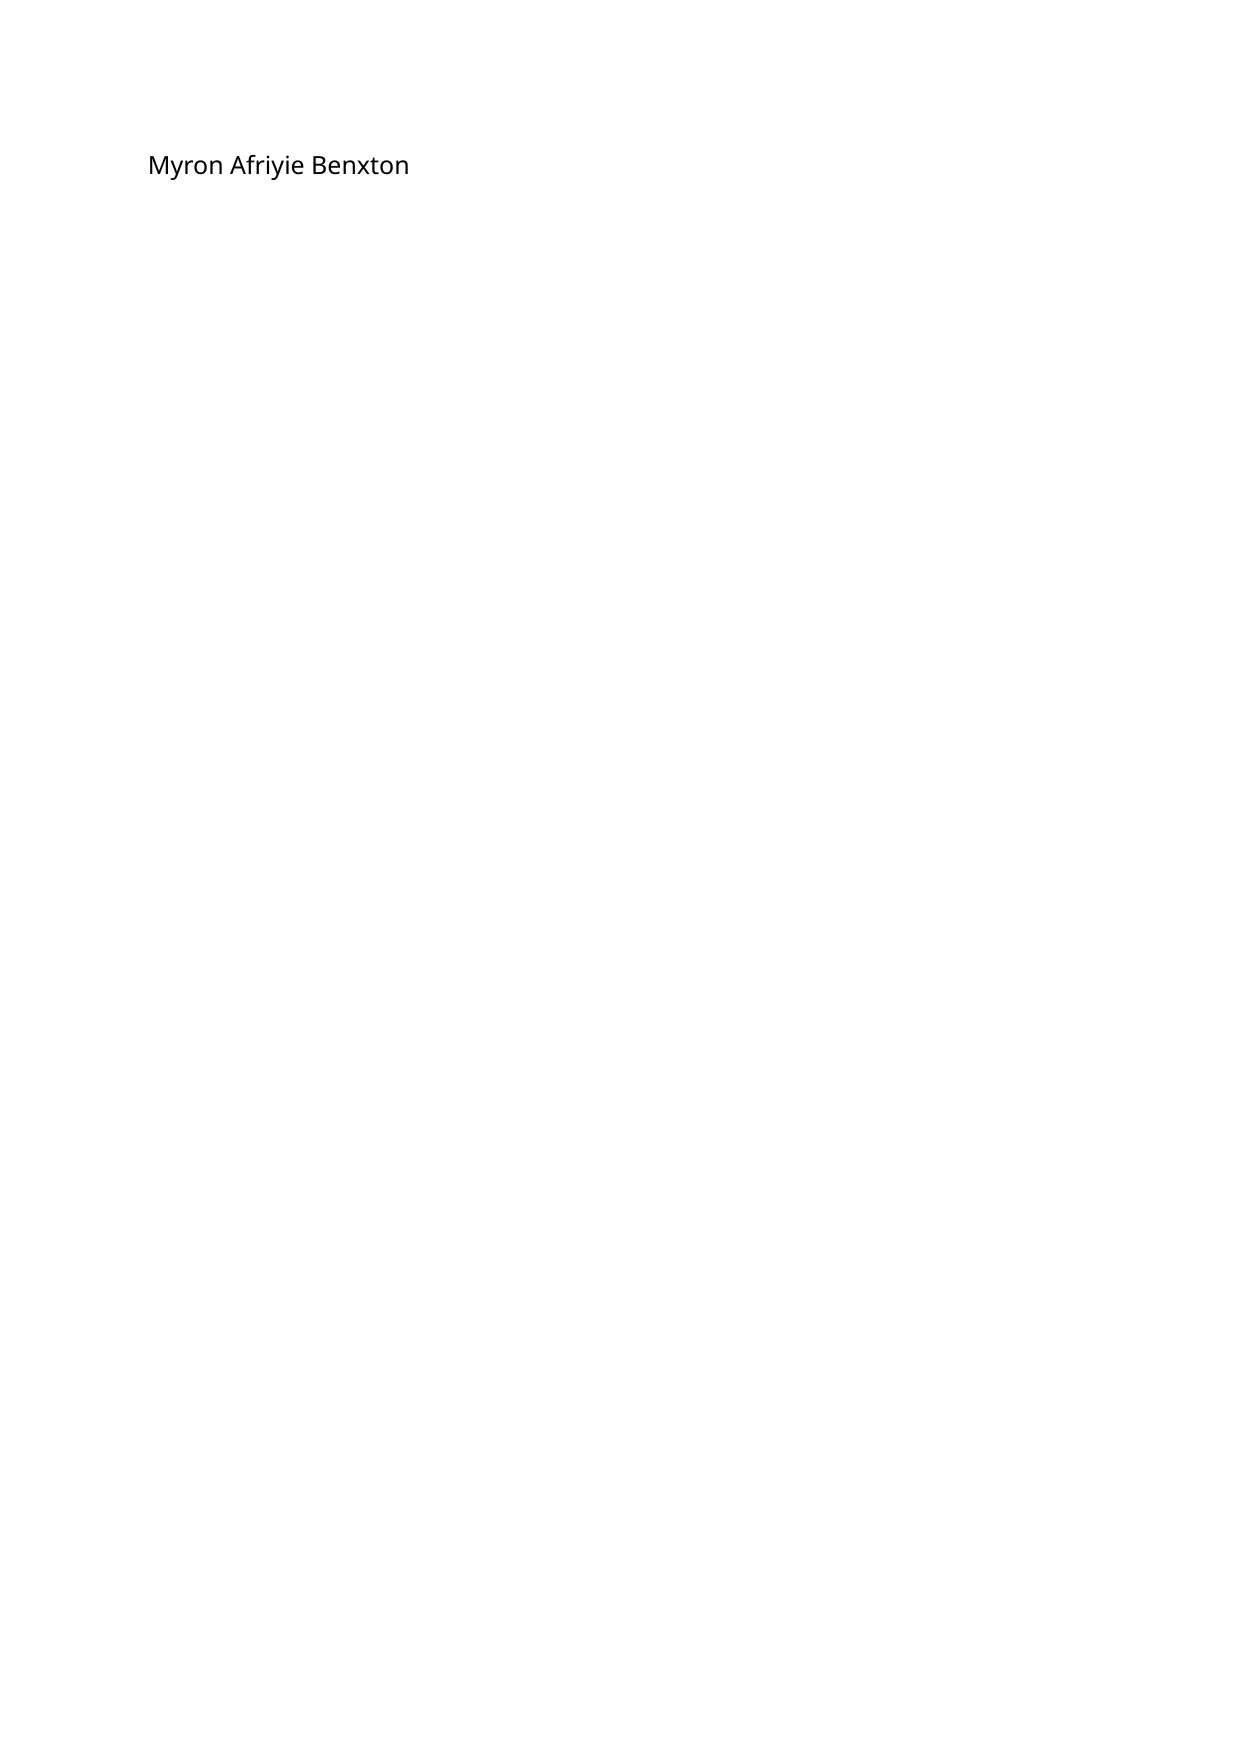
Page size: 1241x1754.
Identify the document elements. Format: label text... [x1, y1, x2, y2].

text Myron Afriyie Benxton [148, 148, 1093, 182]
